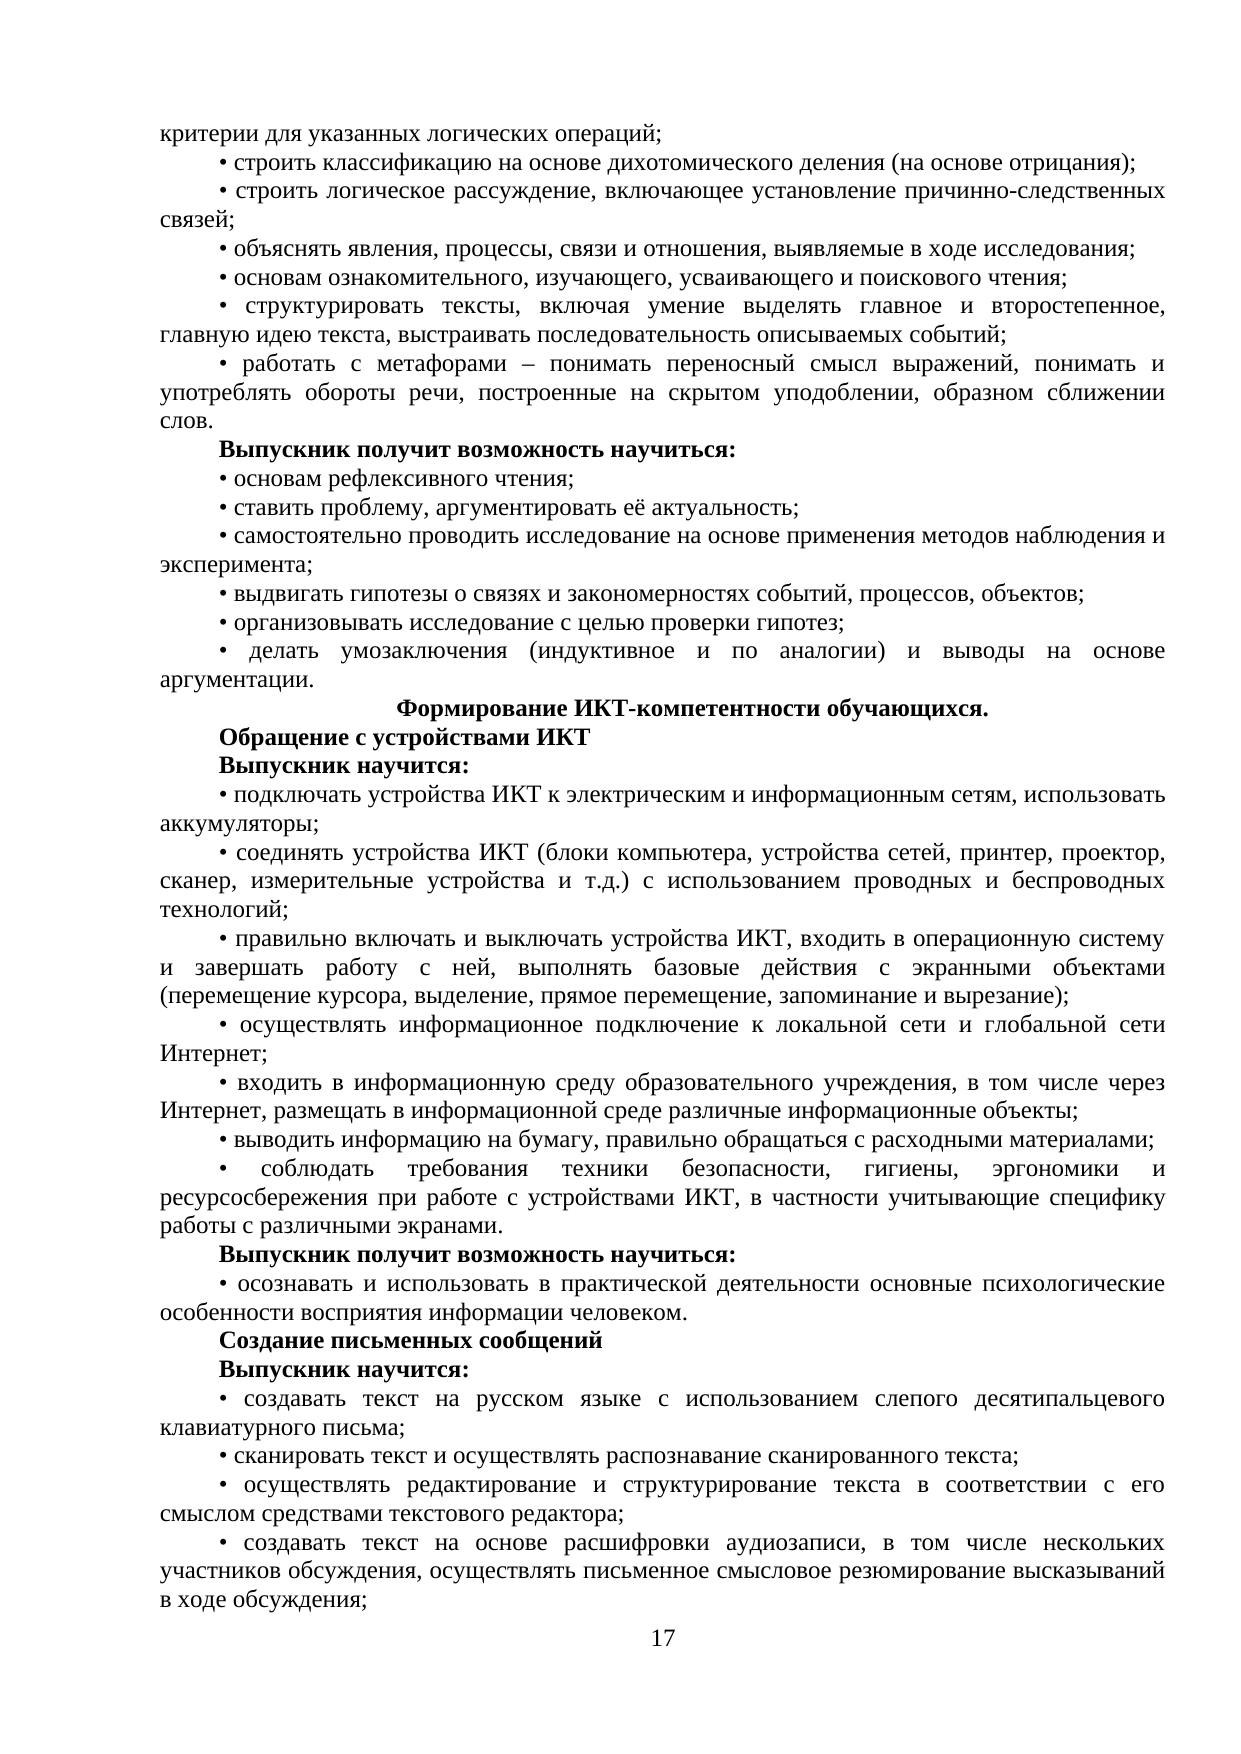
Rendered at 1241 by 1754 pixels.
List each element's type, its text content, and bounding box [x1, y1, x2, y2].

text • правильно включать и выключать устройства ИКТ, входить в операционную систему и завершать работу с ней, выполнять базовые действия с экранными объектами (перемещение курсора, выделение, прямое перемещение, запоминание и вырезание); [159, 923, 1166, 1009]
text • осуществлять информационное подключение к локальной сети и глобальной сети Интернет; [159, 1009, 1166, 1067]
text • соблюдать требования техники безопасности, гигиены, эргономики и ресурсосбережения при работе с устройствами ИКТ, в частности учитывающие специфику работы с различными экранами. [159, 1153, 1166, 1239]
text • создавать текст на основе расшифровки аудиозаписи, в том числе нескольких участников обсуждения, осуществлять письменное смысловое резюмирование высказываний в ходе обсуждения; [159, 1527, 1166, 1613]
text Выпускник научится: [159, 751, 1166, 779]
text • осознавать и использовать в практической деятельности основные психологические особенности восприятия информации человеком. [159, 1268, 1166, 1326]
text • основам ознакомительного, изучающего, усваивающего и поискового чтения; [159, 262, 1166, 291]
text • ставить проблему, аргументировать её актуальность; [159, 492, 1166, 521]
text Выпускник научится: [159, 1354, 1166, 1383]
text • структурировать тексты, включая умение выделять главное и второстепенное, главную идею текста, выстраивать последовательность описываемых событий; [159, 291, 1166, 348]
text • основам рефлексивного чтения; [159, 463, 1166, 492]
text Выпускник получит возможность научиться: [159, 434, 1166, 463]
text • самостоятельно проводить исследование на основе применения методов наблюдения и эксперимента; [159, 521, 1166, 578]
text • работать с метафорами – понимать переносный смысл выражений, понимать и употреблять обороты речи, построенные на скрытом уподоблении, образном сближении слов. [159, 348, 1166, 434]
text Обращение с устройствами ИКТ [159, 722, 1166, 751]
text • выводить информацию на бумагу, правильно обращаться с расходными материалами; [159, 1124, 1166, 1153]
text • строить классификацию на основе дихотомического деления (на основе отрицания); [159, 147, 1166, 176]
text • подключать устройства ИКТ к электрическим и информационным сетям, использовать аккумуляторы; [159, 779, 1166, 837]
text • организовывать исследование с целью проверки гипотез; [159, 607, 1166, 636]
text • делать умозаключения (индуктивное и по аналогии) и выводы на основе аргументации. [159, 636, 1166, 693]
text • соединять устройства ИКТ (блоки компьютера, устройства сетей, принтер, проектор, сканер, измерительные устройства и т.д.) с использованием проводных и беспроводных технологий; [159, 837, 1166, 923]
text Создание письменных сообщений [159, 1326, 1166, 1354]
text • строить логическое рассуждение, включающее установление причинно-следственных связей; [159, 176, 1166, 233]
text • сканировать текст и осуществлять распознавание сканированного текста; [159, 1441, 1166, 1469]
text • входить в информационную среду образовательного учреждения, в том числе через Интернет, размещать в информационной среде различные информационные объекты; [159, 1067, 1166, 1124]
text • объяснять явления, процессы, связи и отношения, выявляемые в ходе исследования; [159, 233, 1166, 262]
text • выдвигать гипотезы о связях и закономерностях событий, процессов, объектов; [159, 578, 1166, 607]
text Выпускник получит возможность научиться: [159, 1239, 1166, 1268]
text • создавать текст на русском языке с использованием слепого десятипальцевого клавиатурного письма; [159, 1383, 1166, 1441]
text • осуществлять редактирование и структурирование текста в соответствии с его смыслом средствами текстового редактора; [159, 1469, 1166, 1527]
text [159, 118, 1166, 147]
subtitle Формирование ИКТ-компетентности обучающихся. [159, 693, 1166, 722]
